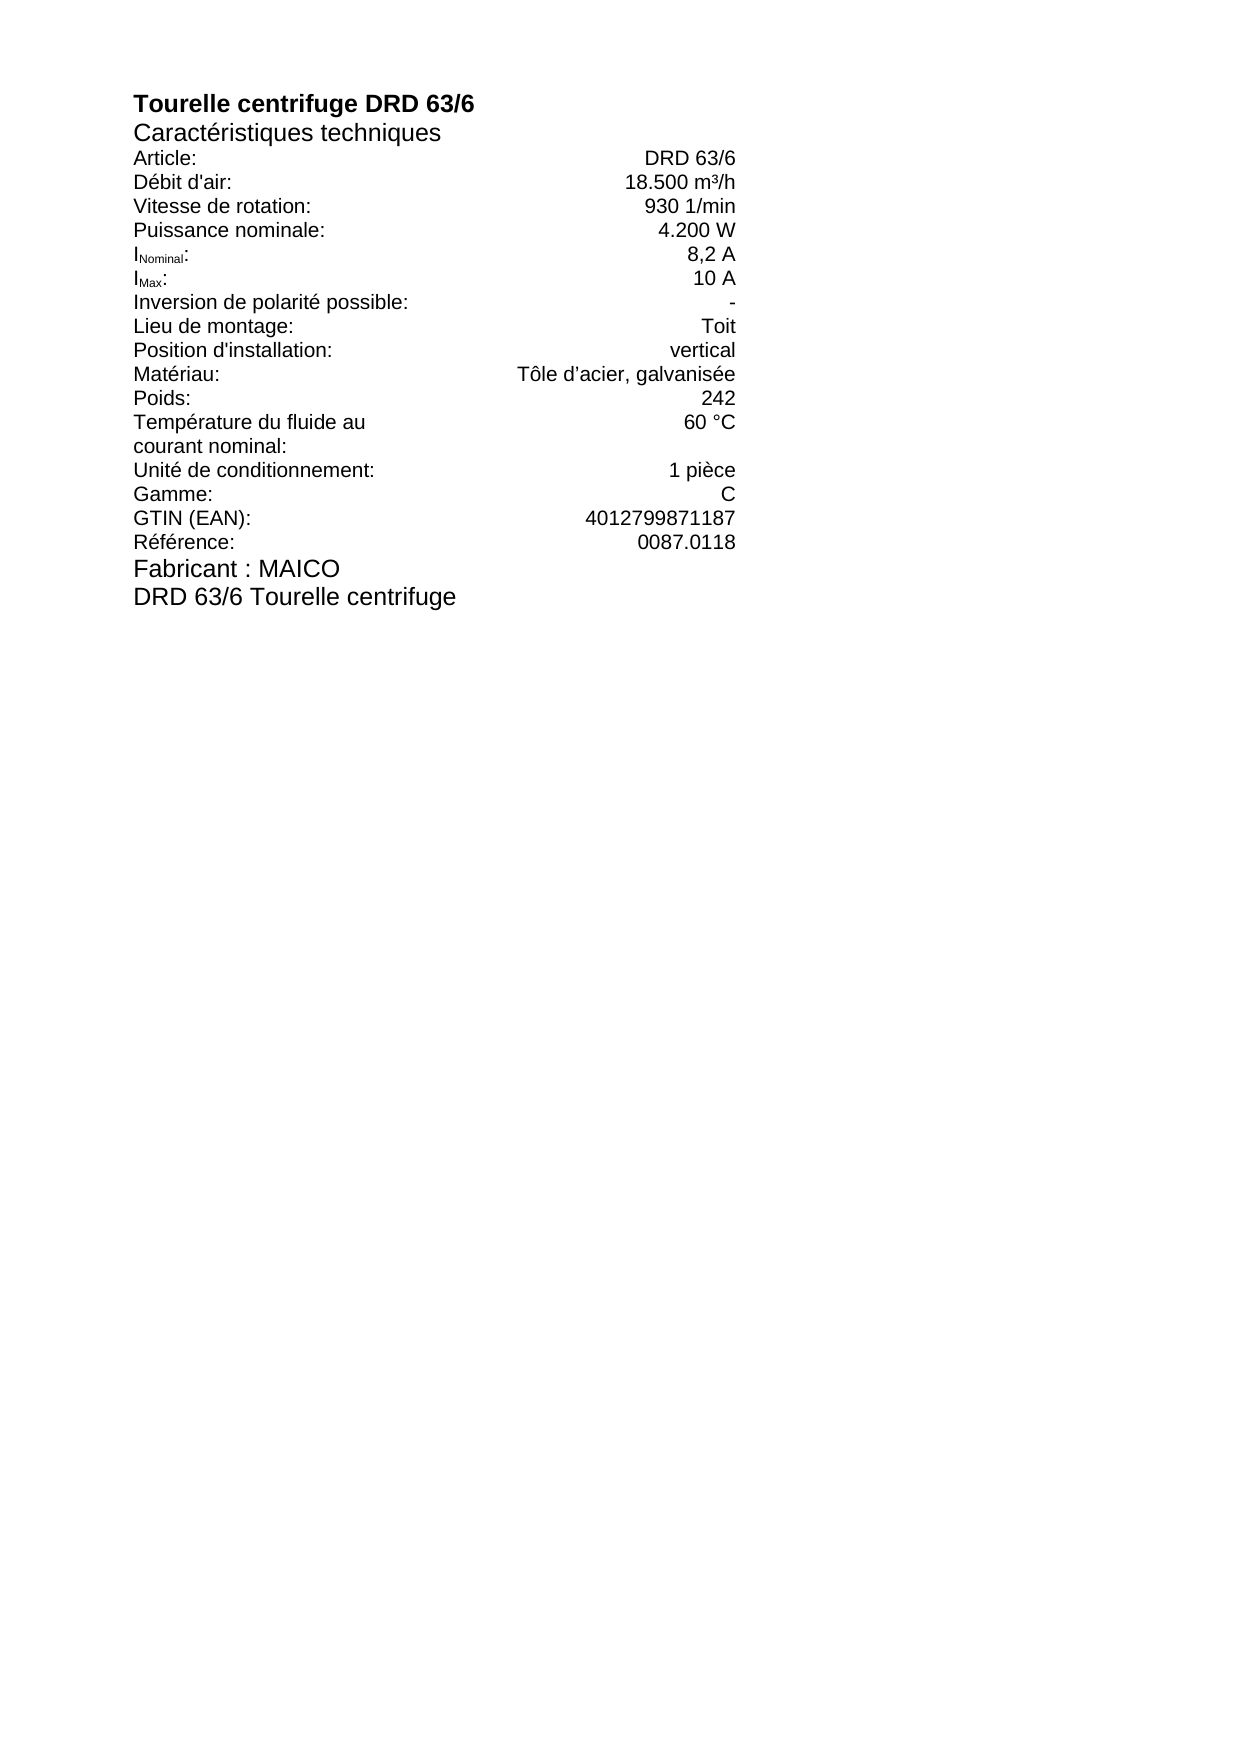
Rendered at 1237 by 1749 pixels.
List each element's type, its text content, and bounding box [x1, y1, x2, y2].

table_cell Débit d'air: [122, 170, 434, 194]
table_cell Gamme: [122, 482, 434, 506]
table_cell Tôle d’acier, galvanisée [434, 362, 747, 386]
table_cell Poids: [122, 386, 434, 410]
table_cell GTIN (EAN): [122, 506, 434, 529]
table_cell IMax: [122, 266, 434, 290]
table_cell Toit [434, 314, 747, 338]
text Caractéristiques techniques [133, 117, 1148, 146]
table_cell 18.500 m³/h [434, 170, 747, 194]
table_cell Matériau: [122, 362, 434, 386]
table_cell Inversion de polarité possible: [122, 290, 434, 314]
table_cell 4.200 W [434, 218, 747, 242]
table_header Article: [122, 146, 434, 170]
table_cell 4012799871187 [434, 506, 747, 529]
table_cell 8,2 A [434, 242, 747, 266]
table_cell 10 A [434, 266, 747, 290]
table_cell 930 1/min [434, 194, 747, 218]
table_cell - [434, 290, 747, 314]
table_cell Lieu de montage: [122, 314, 434, 338]
table_cell vertical [434, 338, 747, 362]
table_cell 60 °C [434, 410, 747, 458]
table_cell Vitesse de rotation: [122, 194, 434, 218]
table_cell 242 [434, 386, 747, 410]
table_cell 0087.0118 [434, 530, 747, 553]
table_header DRD 63/6 [434, 146, 747, 170]
table_cell Température du fluide au courant nominal: [122, 410, 434, 458]
text Tourelle centrifuge DRD 63/6 [133, 89, 1148, 117]
table_cell Référence: [122, 530, 434, 553]
table_cell 1 pièce [434, 458, 747, 482]
text DRD 63/6 Tourelle centrifuge [133, 582, 1148, 611]
table_cell Puissance nominale: [122, 218, 434, 242]
table_cell C [434, 482, 747, 506]
text Fabricant : MAICO [133, 553, 1148, 582]
table_cell INominal: [122, 242, 434, 266]
table_cell Unité de conditionnement: [122, 458, 434, 482]
table_cell Position d'installation: [122, 338, 434, 362]
